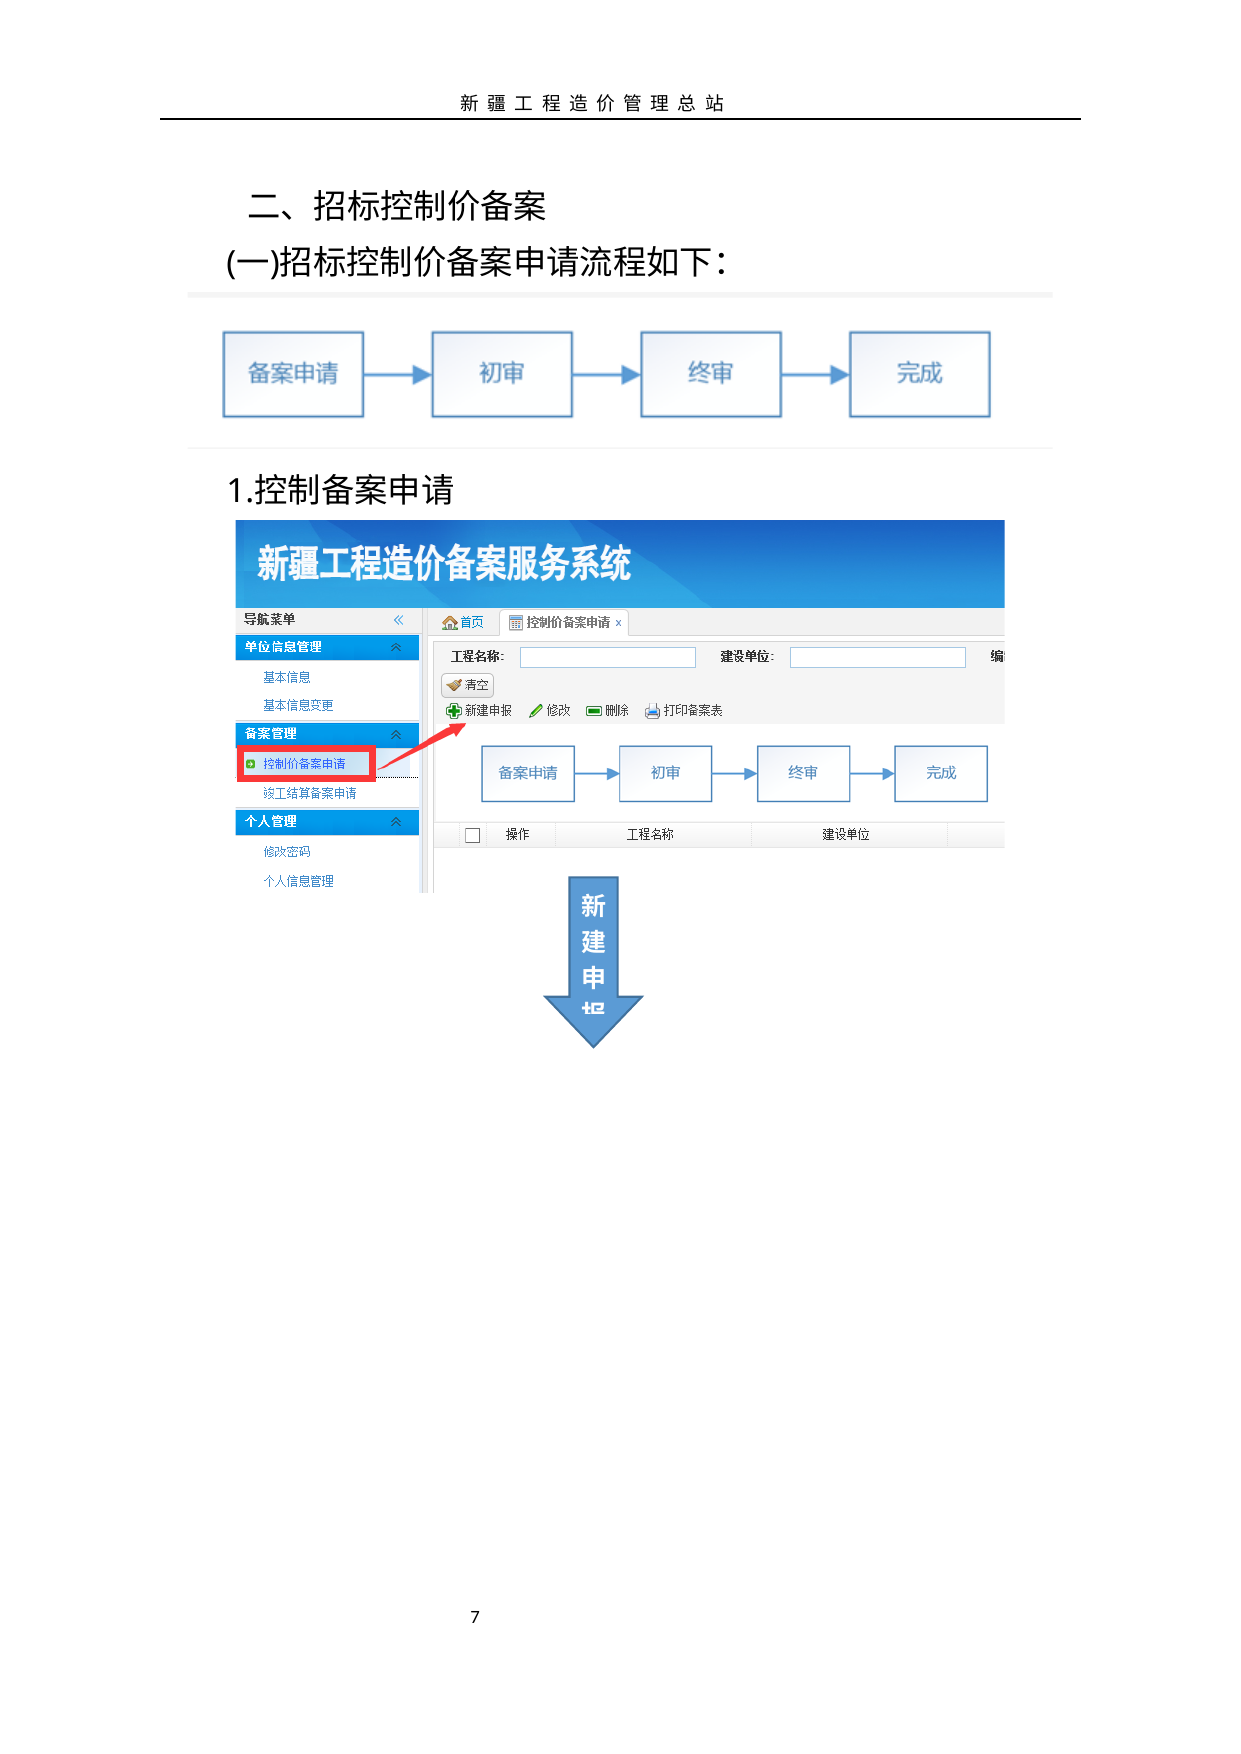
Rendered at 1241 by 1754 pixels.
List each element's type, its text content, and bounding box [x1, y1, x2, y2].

text (一)招标控制价备案申请流程如下： [159, 228, 1081, 293]
picture [187, 292, 1053, 449]
picture [235, 520, 1005, 893]
list 招标控制价备案 [247, 180, 1081, 228]
